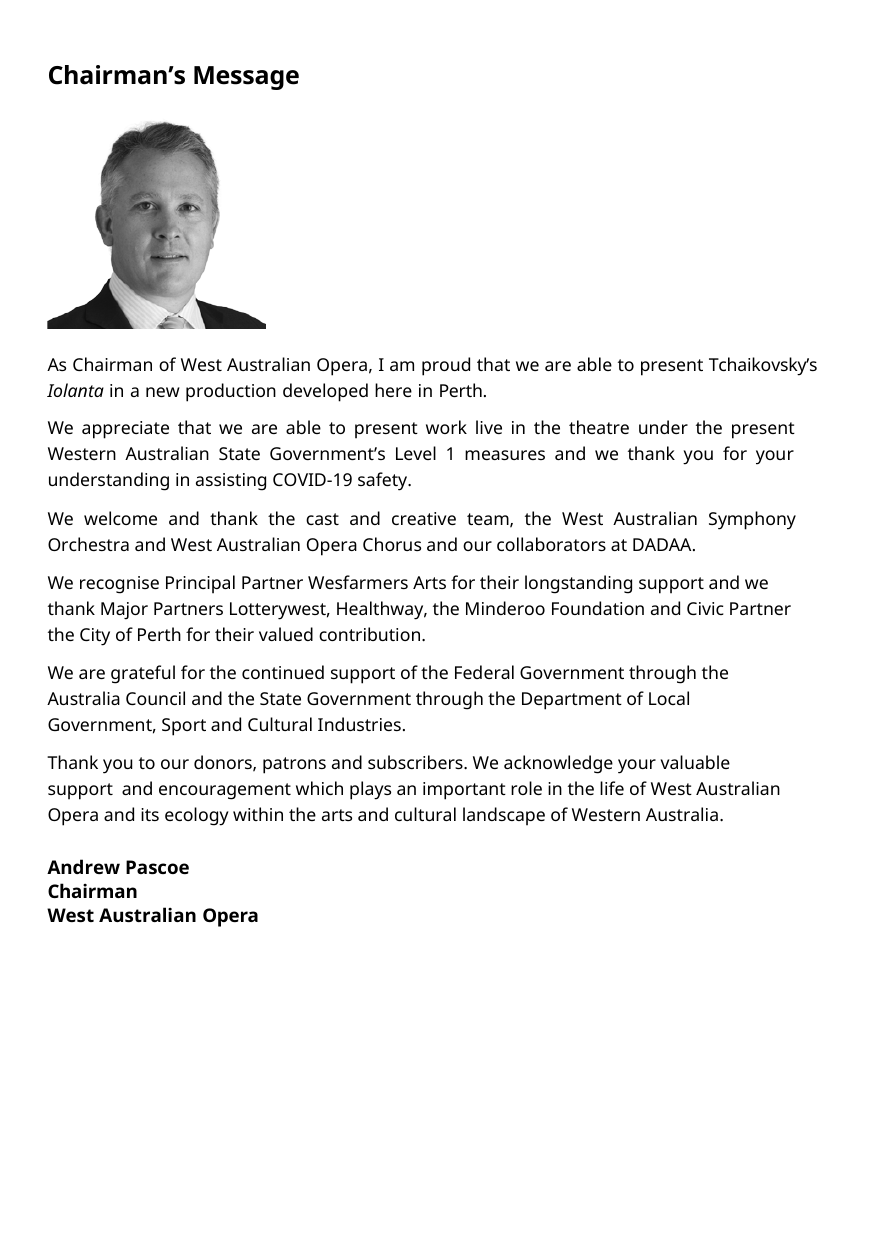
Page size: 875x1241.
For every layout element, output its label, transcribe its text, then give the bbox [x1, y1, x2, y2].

text As Chairman of West Australian Opera, I am proud that we are able to present Tchaikovsky’s [47, 133, 874, 376]
text We welcome and thank the cast and creative team, the West Australian Symphony Orchestra and West Australian Opera Chorus and our collaborators at DADAA. [47, 506, 797, 556]
text Andrew Pascoe Chairman [47, 854, 269, 904]
text Iolanta in a new production developed here in Perth. [47, 378, 874, 402]
text We appreciate that we are able to present work live in the theatre under the present Western Australian State Government’s Level 1 measures and we thank you for your understanding in assisting COVID-19 safety. [47, 416, 795, 492]
text We recognise Principal Partner Wesfarmers Arts for their longstanding support and we thank Major Partners Lotterywest, Healthway, the Minderoo Foundation and Civic Partner the City of Perth for their valued contribution. [47, 570, 795, 646]
text We are grateful for the continued support of the Federal Government through the Australia Council and the State Government through the Department of Local Government, Sport and Cultural Industries. [47, 660, 795, 737]
text Thank you to our donors, patrons and subscribers. We acknowledge your valuable support and encouragement which plays an important role in the life of West Australian Opera and its ecology within the arts and cultural landscape of Western Australia. [47, 751, 795, 827]
subtitle Chairman’s Message [47, 58, 874, 92]
text West Australian Opera [47, 904, 874, 927]
picture [47, 110, 266, 329]
